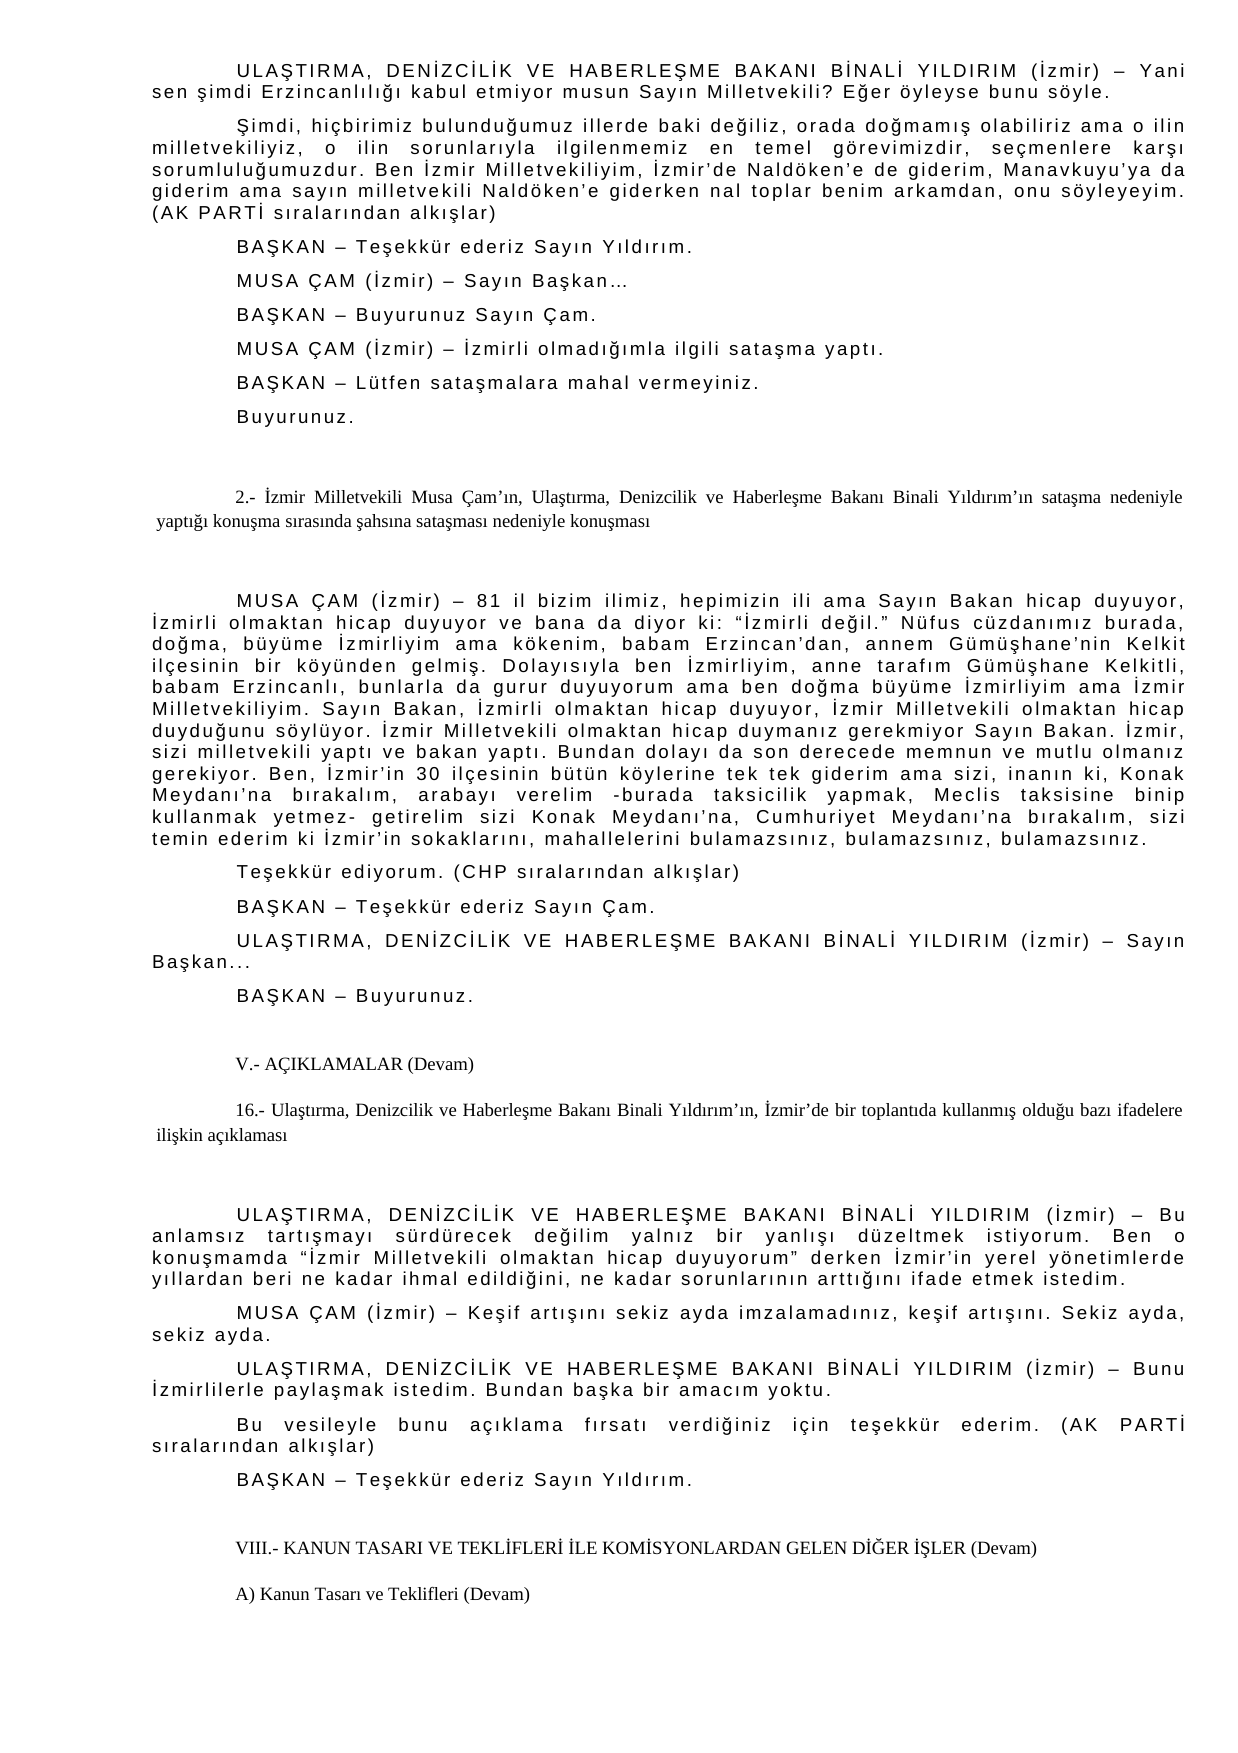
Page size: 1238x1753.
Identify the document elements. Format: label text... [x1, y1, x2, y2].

text Bu vesileyle bunu açıklama fırsatı verdiğiniz için teşekkür ederim. (AK PARTİ sıralarından alkışlar) [152, 1413, 1186, 1456]
text ULAŞTIRMA, DENİZCİLİK VE HABERLEŞME BAKANI BİNALİ YILDIRIM (İzmir) – Bu anlamsız tartışmayı sürdürecek değilim yalnız bir yanlışı düzeltmek istiyorum. Ben o konuşmamda “İzmir Milletvekili olmaktan hicap duyuyorum” derken İzmir’in yerel yönetimlerde yıllardan beri ne kadar ihmal edildiğini, ne kadar sorunlarının arttığını ifade etmek istedim. [152, 1203, 1186, 1289]
text 16.- Ulaştırma, Denizcilik ve Haberleşme Bakanı Binali Yıldırım’ın, İzmir’de bir toplantıda kullanmış olduğu bazı ifadelere ilişkin açıklaması [156, 1099, 1184, 1145]
text BAŞKAN – Lütfen sataşmalara mahal vermeyiniz. [152, 372, 1186, 393]
text 2.- İzmir Milletvekili Musa Çam’ın, Ulaştırma, Denizcilik ve Haberleşme Bakanı Binali Yıldırım’ın sataşma nedeniyle yaptığı konuşma sırasında şahsına sataşması nedeniyle konuşması [156, 486, 1184, 532]
text BAŞKAN – Teşekkür ederiz Sayın Yıldırım. [152, 236, 1186, 257]
text Teşekkür ediyorum. (CHP sıralarından alkışlar) [152, 861, 1186, 883]
text A) Kanun Tasarı ve Teklifleri (Devam) [156, 1583, 1184, 1604]
text MUSA ÇAM (İzmir) – 81 il bizim ilimiz, hepimizin ili ama Sayın Bakan hicap duyuyor, İzmirli olmaktan hicap duyuyor ve bana da diyor ki: “İzmirli değil.” Nüfus cüzdanımız burada, doğma, büyüme İzmirliyim ama kökenim, babam Erzincan’dan, annem Gümüşhane’nin Kelkit ilçesinin bir köyünden gelmiş. Dolayısıyla ben İzmirliyim, anne tarafım Gümüşhane Kelkitli, babam Erzincanlı, bunlarla da gurur duyuyorum ama ben doğma büyüme İzmirliyim ama İzmir Milletvekiliyim. Sayın Bakan, İzmirli olmaktan hicap duyuyor, İzmir Milletvekili olmaktan hicap duyduğunu söylüyor. İzmir Milletvekili olmaktan hicap duymanız gerekmiyor Sayın Bakan. İzmir, sizi milletvekili yaptı ve bakan yaptı. Bundan dolayı da son derecede memnun ve mutlu olmanız gerekiyor. Ben, İzmir’in 30 ilçesinin bütün köylerine tek tek giderim ama sizi, inanın ki, Konak Meydanı’na bırakalım, arabayı verelim -burada taksicilik yapmak, Meclis taksisine binip kullanmak yetmez- getirelim sizi Konak Meydanı’na, Cumhuriyet Meydanı’na bırakalım, sizi temin ederim ki İzmir’in sokaklarını, mahallelerini bulamazsınız, bulamazsınız, bulamazsınız. [152, 590, 1186, 849]
text Şimdi, hiçbirimiz bulunduğumuz illerde baki değiliz, orada doğmamış olabiliriz ama o ilin milletvekiliyiz, o ilin sorunlarıyla ilgilenmemiz en temel görevimizdir, seçmenlere karşı sorumluluğumuzdur. Ben İzmir Milletvekiliyim, İzmir’de Naldöken’e de giderim, Manavkuyu’ya da giderim ama sayın milletvekili Naldöken’e giderken nal toplar benim arkamdan, onu söyleyeyim. (AK PARTİ sıralarından alkışlar) [152, 115, 1186, 223]
text BAŞKAN – Buyurunuz. [152, 985, 1186, 1007]
text ULAŞTIRMA, DENİZCİLİK VE HABERLEŞME BAKANI BİNALİ YILDIRIM (İzmir) – Bunu İzmirlilerle paylaşmak istedim. Bundan başka bir amacım yoktu. [152, 1358, 1186, 1401]
text BAŞKAN – Buyurunuz Sayın Çam. [152, 304, 1186, 325]
text MUSA ÇAM (İzmir) – Keşif artışını sekiz ayda imzalamadınız, keşif artışını. Sekiz ayda, sekiz ayda. [152, 1302, 1186, 1345]
text Buyurunuz. [152, 406, 1186, 427]
text MUSA ÇAM (İzmir) – Sayın Başkan… [152, 270, 1186, 291]
text VIII.- KANUN TASARI VE TEKLİFLERİ İLE KOMİSYONLARDAN GELEN DİĞER İŞLER (Devam) [156, 1537, 1184, 1559]
text BAŞKAN – Teşekkür ederiz Sayın Çam. [152, 895, 1186, 917]
text BAŞKAN – Teşekkür ederiz Sayın Yıldırım. [152, 1469, 1186, 1491]
text ULAŞTIRMA, DENİZCİLİK VE HABERLEŞME BAKANI BİNALİ YILDIRIM (İzmir) – Sayın Başkan... [152, 929, 1186, 973]
text V.- AÇIKLAMALAR (Devam) [156, 1053, 1184, 1075]
text MUSA ÇAM (İzmir) – İzmirli olmadığımla ilgili sataşma yaptı. [152, 338, 1186, 359]
text ULAŞTIRMA, DENİZCİLİK VE HABERLEŞME BAKANI BİNALİ YILDIRIM (İzmir) – Yani sen şimdi Erzincanlılığı kabul etmiyor musun Sayın Milletvekili? Eğer öyleyse bunu söyle. [152, 60, 1186, 103]
